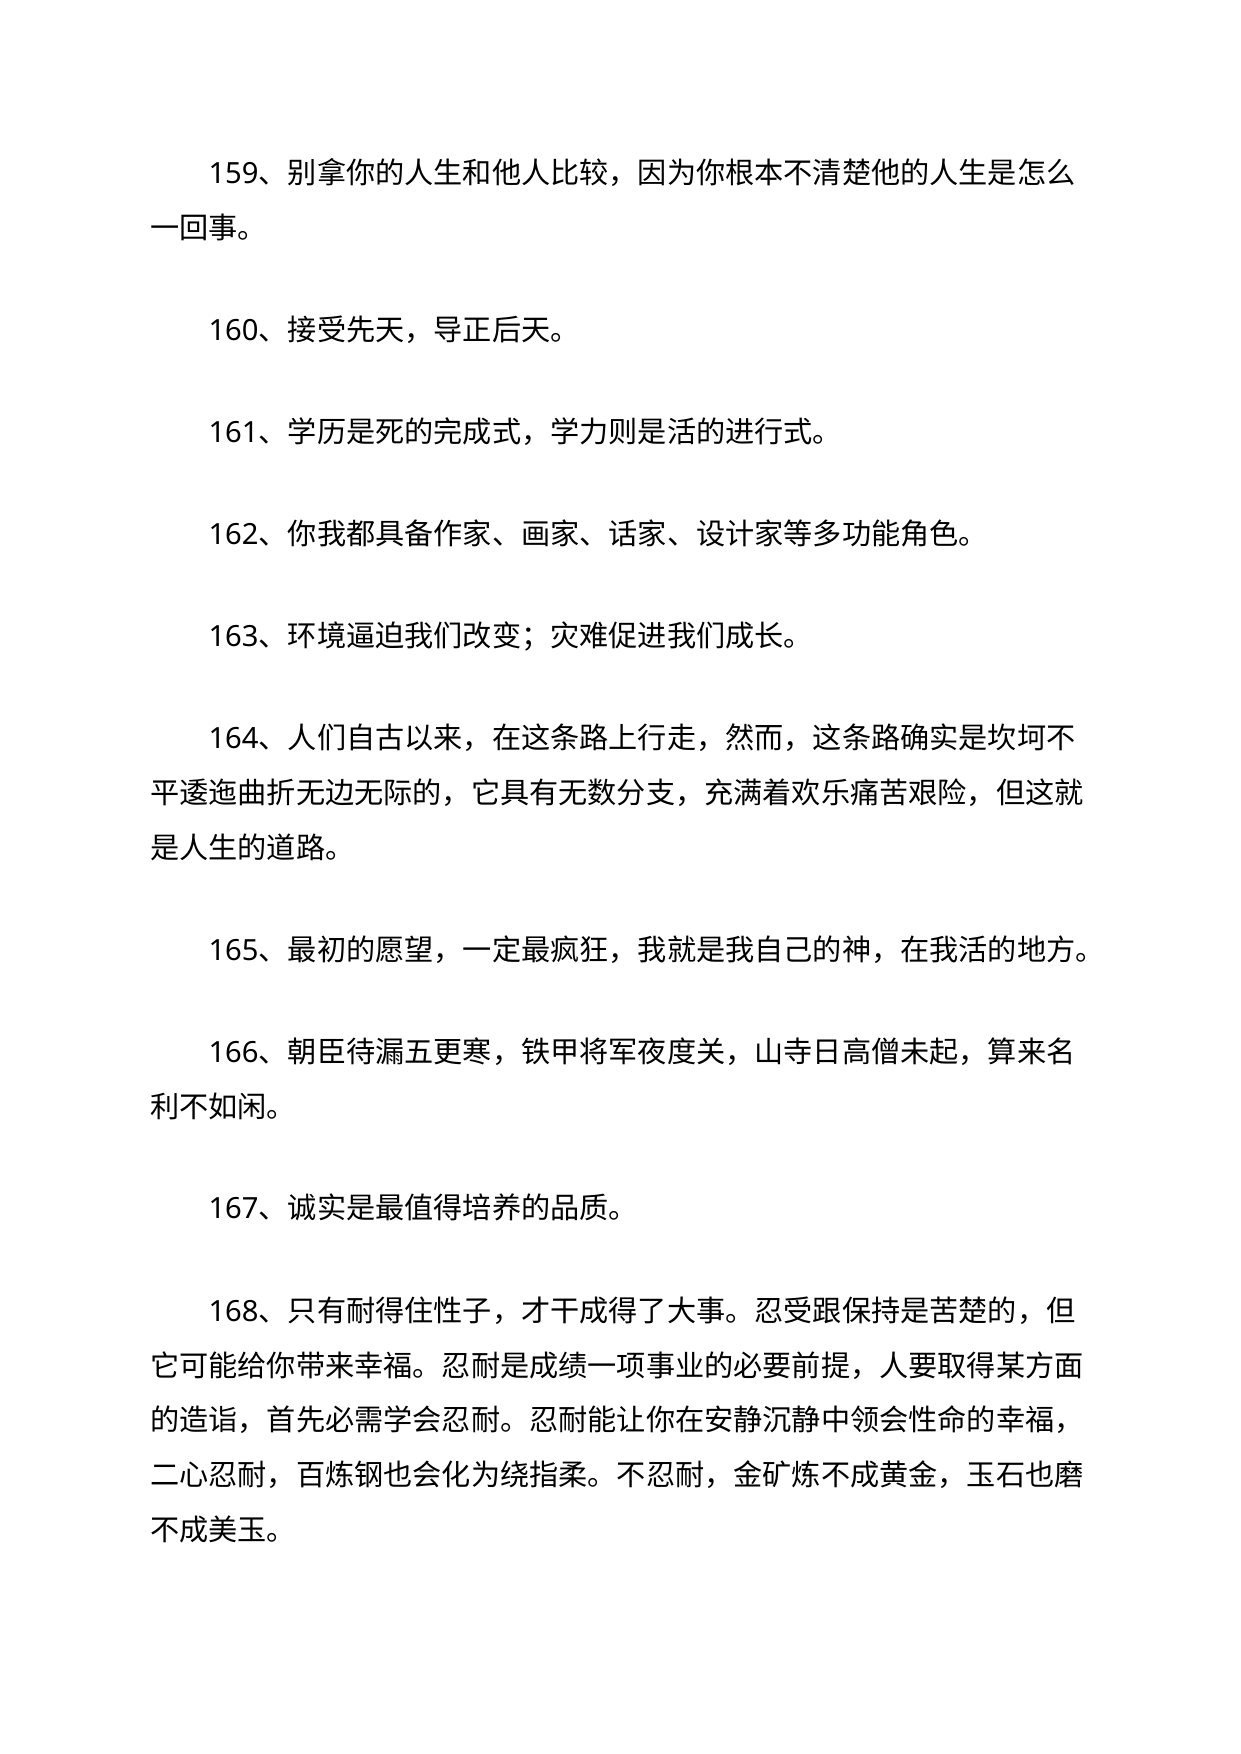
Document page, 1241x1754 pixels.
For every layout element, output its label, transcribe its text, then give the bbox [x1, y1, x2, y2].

text 159、别拿你的人生和他人比较，因为你根本不清楚他的人生是怎么一回事。 [150, 150, 1090, 247]
text 167、诚实是最值得培养的品质。 [150, 1185, 1090, 1227]
text 163、环境逼迫我们改变；灾难促进我们成长。 [150, 613, 1090, 655]
text 165、最初的愿望，一定最疯狂，我就是我自己的神，在我活的地方。 [150, 926, 1090, 969]
text 166、朝臣待漏五更寒，铁甲将军夜度关，山寺日高僧未起，算来名利不如闲。 [150, 1028, 1090, 1126]
text 162、你我都具备作家、画家、话家、设计家等多功能角色。 [150, 511, 1090, 553]
text 164、人们自古以来，在这条路上行走，然而，这条路确实是坎坷不平逶迤曲折无边无际的，它具有无数分支，充满着欢乐痛苦艰险，但这就是人生的道路。 [150, 715, 1090, 867]
text 160、接受先天，导正后天。 [150, 307, 1090, 349]
text 168、只有耐得住性子，才干成得了大事。忍受跟保持是苦楚的，但它可能给你带来幸福。忍耐是成绩一项事业的必要前提，人要取得某方面的造诣，首先必需学会忍耐。忍耐能让你在安静沉静中领会性命的幸福，二心忍耐，百炼钢也会化为绕指柔。不忍耐，金矿炼不成黄金，玉石也磨不成美玉。 [150, 1287, 1090, 1549]
text 161、学历是死的完成式，学力则是活的进行式。 [150, 409, 1090, 451]
